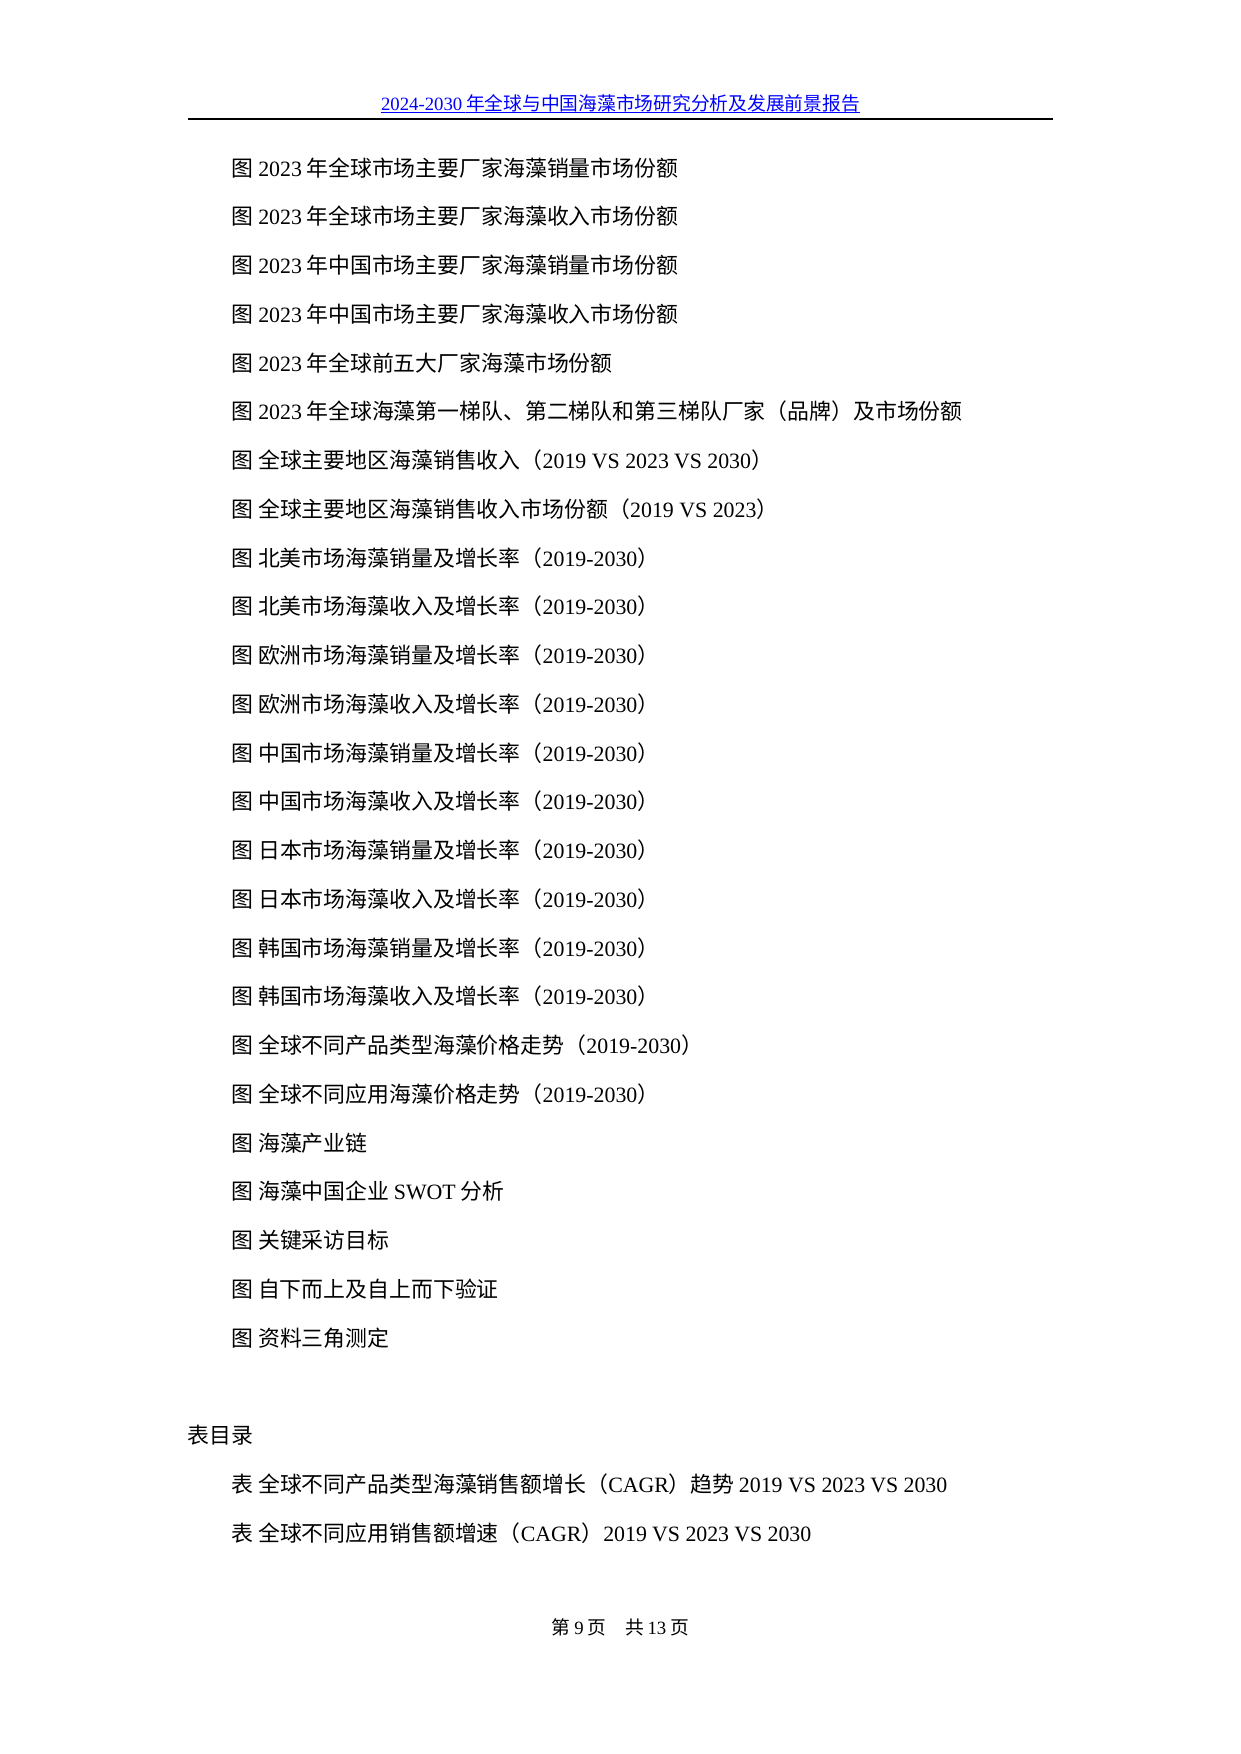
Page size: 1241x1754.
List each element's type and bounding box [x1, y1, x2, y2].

text [187, 150, 1053, 1548]
